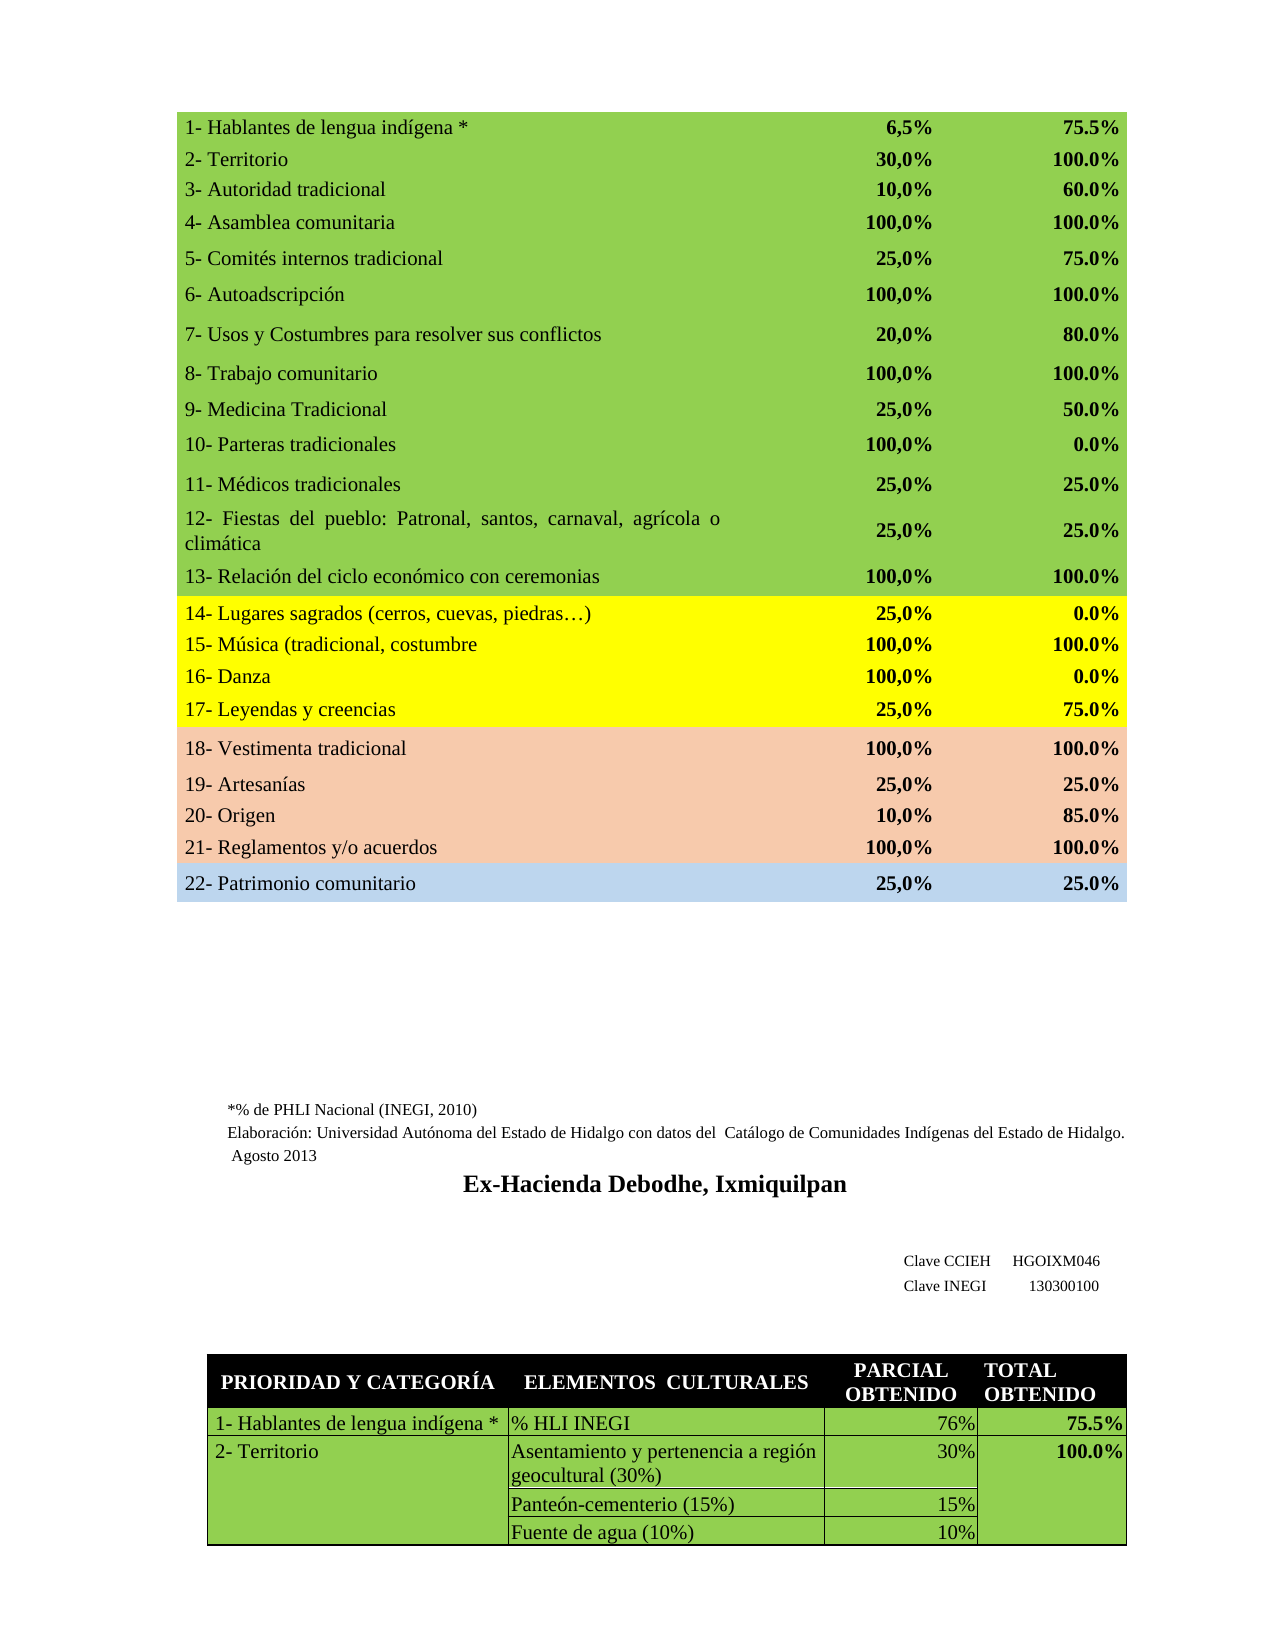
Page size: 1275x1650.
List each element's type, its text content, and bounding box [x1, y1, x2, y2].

table_cell 100.0% [940, 276, 1127, 313]
table_cell 25.0% [940, 768, 1127, 799]
subtitle Ex-Hacienda Debodhe, Ixmiquilpan [182, 1169, 1127, 1198]
table_cell 25,0% [728, 240, 940, 276]
table_cell 100.0% [940, 555, 1127, 596]
table_header PARCIAL OBTENIDO [825, 1355, 977, 1406]
table_cell 20,0% [728, 313, 940, 354]
table_cell 6,5% [728, 112, 940, 143]
table_cell 50.0% [940, 391, 1127, 426]
table_cell Fuente de agua (10%) [509, 1517, 824, 1544]
table_cell 8- Trabajo comunitario [177, 354, 728, 391]
table_cell 25.0% [940, 463, 1127, 505]
table_cell 25,0% [728, 691, 940, 727]
table_cell 15% [825, 1489, 977, 1516]
table_cell 25,0% [728, 505, 940, 555]
text Clave INEGI 130300100 [177, 1277, 1127, 1295]
table_cell 100.0% [978, 1436, 1126, 1544]
table_cell 0.0% [940, 660, 1127, 691]
table_cell 16- Danza [177, 660, 728, 691]
text Agosto 2013 [227, 1146, 1127, 1165]
table_cell 100.0% [940, 629, 1127, 660]
table_cell 100,0% [728, 727, 940, 768]
table_cell 9- Medicina Tradicional [177, 391, 728, 426]
table_cell 19- Artesanías [177, 768, 728, 799]
table_header TOTAL OBTENIDO [978, 1355, 1126, 1406]
table_cell 60.0% [940, 174, 1127, 204]
text *% de PHLI Nacional (INEGI, 2010) [227, 1100, 1127, 1119]
table_cell 15- Música (tradicional, costumbre [177, 629, 728, 660]
table_cell 80.0% [940, 313, 1127, 354]
table_cell 75.5% [978, 1408, 1126, 1435]
table_cell 21- Reglamentos y/o acuerdos [177, 830, 728, 863]
table_cell 100.0% [940, 143, 1127, 174]
table_cell 25,0% [728, 463, 940, 505]
table_cell 10,0% [728, 174, 940, 204]
text Elaboración: Universidad Autónoma del Estado de Hidalgo con datos del Catálogo de Comunidades Indígenas del Estado de Hidalgo. [227, 1123, 1127, 1142]
table_cell 1- Hablantes de lengua indígena * [208, 1408, 508, 1435]
table_cell 100,0% [728, 354, 940, 391]
table_cell 3- Autoridad tradicional [177, 174, 728, 204]
table_cell 25.0% [940, 505, 1127, 555]
table_cell 17- Leyendas y creencias [177, 691, 728, 727]
table_cell 100.0% [940, 204, 1127, 240]
table_cell 0.0% [940, 426, 1127, 463]
table_cell 11- Médicos tradicionales [177, 463, 728, 505]
table_cell 100,0% [728, 830, 940, 863]
table_cell 22- Patrimonio comunitario [177, 863, 728, 902]
table_header ELEMENTOS CULTURALES [509, 1355, 824, 1406]
text Clave CCIEH HGOIXM046 [177, 1252, 1127, 1270]
table_header PRIORIDAD Y CATEGORÍA [208, 1355, 508, 1406]
table_cell 25,0% [728, 596, 940, 629]
table_cell 2- Territorio [177, 143, 728, 174]
table_cell 6- Autoadscripción [177, 276, 728, 313]
table_cell 10,0% [728, 799, 940, 830]
table_cell 25,0% [728, 863, 940, 902]
table_cell 100,0% [728, 555, 940, 596]
table_cell 0.0% [940, 596, 1127, 629]
table_cell 100,0% [728, 660, 940, 691]
table_cell 25.0% [940, 863, 1127, 902]
table_cell Asentamiento y pertenencia a región geocultural (30%) [509, 1436, 824, 1487]
table_cell 76% [825, 1408, 977, 1435]
table_cell 5- Comités internos tradicional [177, 240, 728, 276]
table_cell 85.0% [940, 799, 1127, 830]
table_cell 25,0% [728, 768, 940, 799]
table_cell 75.5% [940, 112, 1127, 143]
table_cell 100,0% [728, 426, 940, 463]
table_cell Panteón-cementerio (15%) [509, 1489, 824, 1516]
table_cell 75.0% [940, 691, 1127, 727]
table_cell 100,0% [728, 204, 940, 240]
table_cell 25,0% [728, 391, 940, 426]
table_cell 18- Vestimenta tradicional [177, 727, 728, 768]
table_cell 100,0% [728, 629, 940, 660]
table_cell 100.0% [940, 830, 1127, 863]
table_cell 30% [825, 1436, 977, 1487]
table_cell 7- Usos y Costumbres para resolver sus conflictos [177, 313, 728, 354]
table_cell 13- Relación del ciclo económico con ceremonias [177, 555, 728, 596]
table_cell 1- Hablantes de lengua indígena * [177, 112, 728, 143]
table_cell 100,0% [728, 276, 940, 313]
table_cell 2- Territorio [208, 1436, 508, 1544]
table_cell 12- Fiestas del pueblo: Patronal, santos, carnaval, agrícola o climática [177, 505, 728, 555]
table_cell 100.0% [940, 727, 1127, 768]
table_cell 4- Asamblea comunitaria [177, 204, 728, 240]
table_cell 75.0% [940, 240, 1127, 276]
table_cell 30,0% [728, 143, 940, 174]
table_cell 20- Origen [177, 799, 728, 830]
table_cell 10% [825, 1517, 977, 1544]
table_cell 100.0% [940, 354, 1127, 391]
table_cell 14- Lugares sagrados (cerros, cuevas, piedras…) [177, 596, 728, 629]
table_cell 10- Parteras tradicionales [177, 426, 728, 463]
table_cell % HLI INEGI [509, 1408, 824, 1435]
